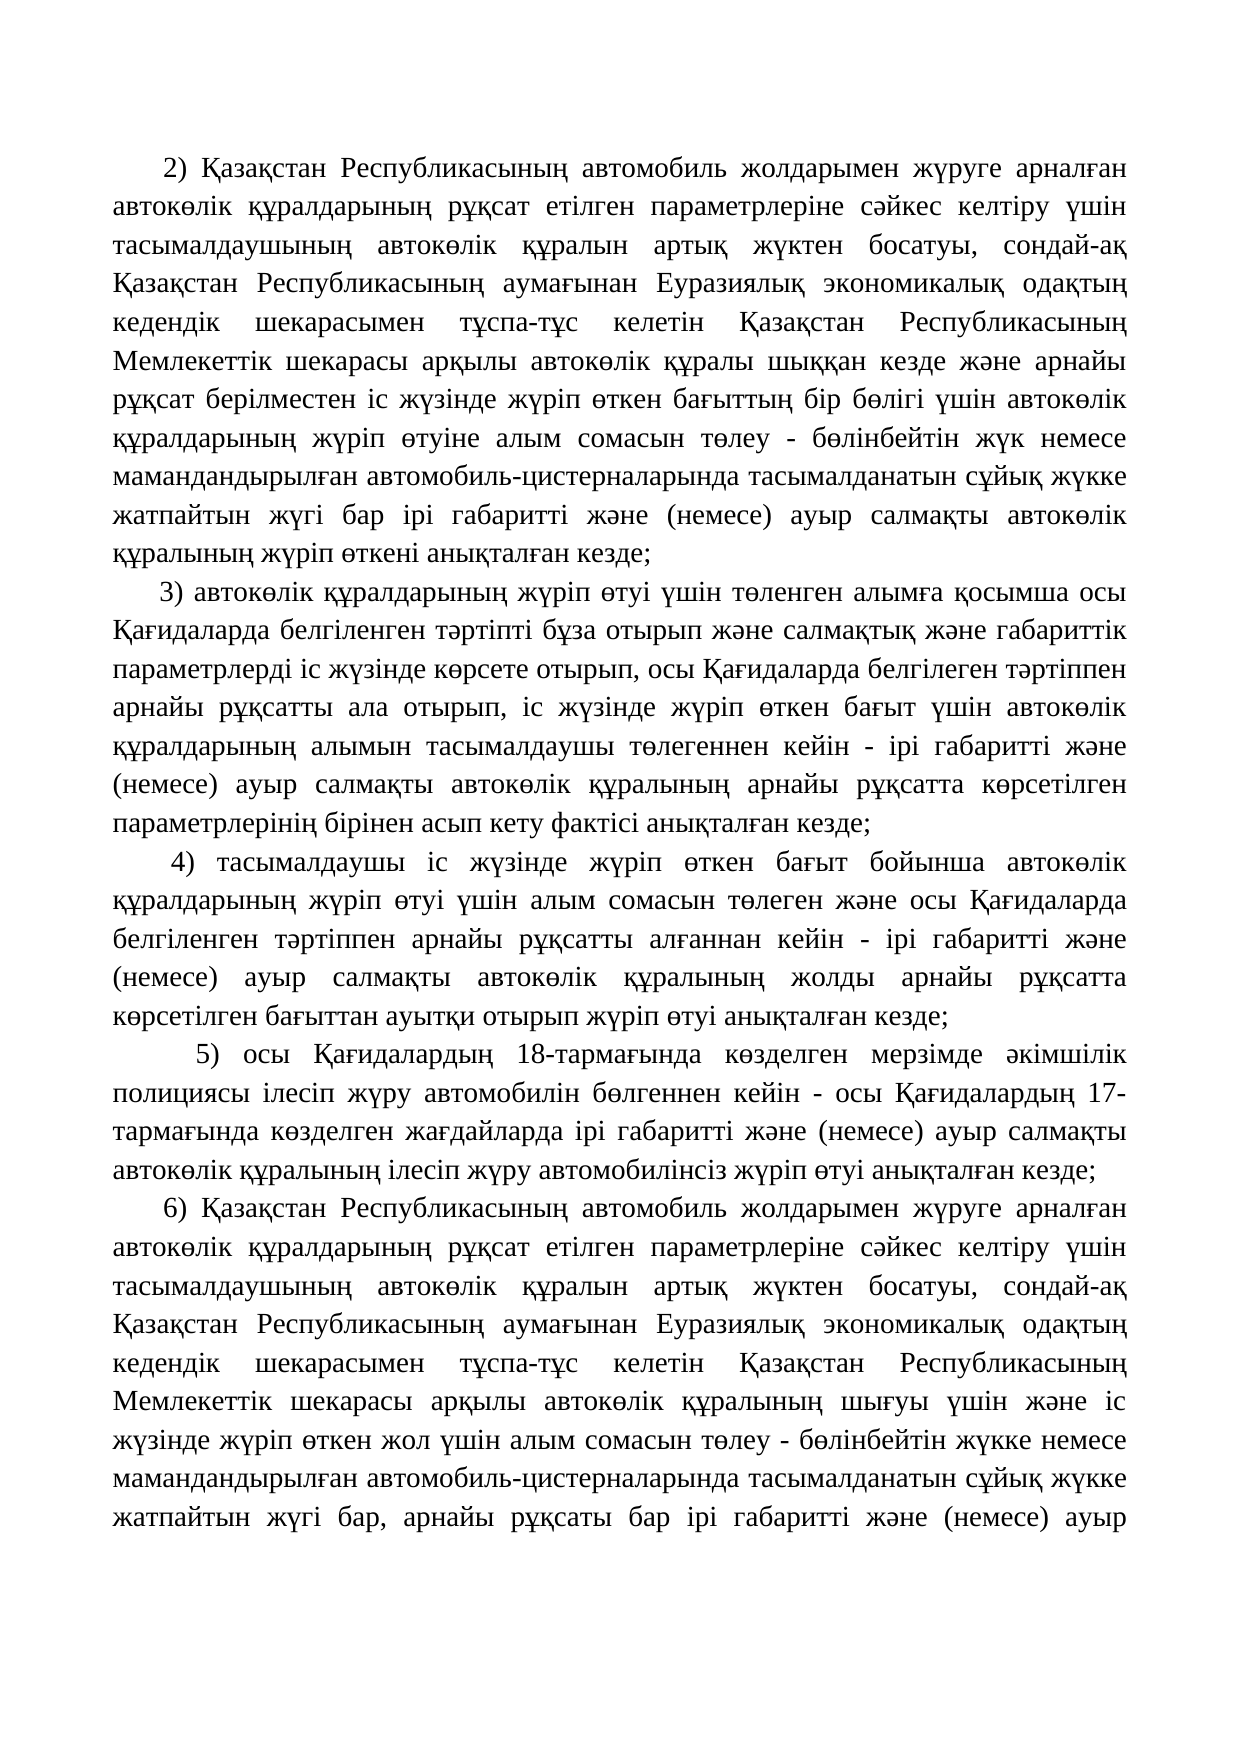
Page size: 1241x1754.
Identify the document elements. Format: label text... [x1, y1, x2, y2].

text 4) тасымалдаушы іс жүзінде жүріп өткен бағыт бойынша автокөлік құралдарының жүріп өтуі үшін алым сомасын төлеген және осы Қағидаларда белгіленген тәртіппен арнайы рұқсатты алғаннан кейін - iрi габаритті және (немесе) ауыр салмақты автокөлiк құралының жолды арнайы рұқсатта көрсетілген бағыттан ауытқи отырып жүріп өтуі анықталған кезде; [112, 844, 1128, 1031]
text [112, 1191, 1128, 1532]
text 5) осы Қағидалардың 18-тармағында көзделген мерзімде әкімшілік полициясы ілесіп жүру автомобилін бөлгеннен кейін - осы Қағидалардың 17-тармағында көзделген жағдайларда ірі габаритті және (немесе) ауыр салмақты автокөлік құралының ілесіп жүру автомобилінсіз жүріп өтуі анықталған кезде; [112, 1036, 1128, 1186]
text 2) Қазақстан Республикасының автомобиль жолдарымен жүруге арналған автокөлік құралдарының рұқсат етілген параметрлеріне сәйкес келтіру үшін тасымалдаушының автокөлік құралын артық жүктен босатуы, сондай-ақ Қазақстан Республикасының аумағынан Еуразиялық экономикалық одақтың кедендік шекарасымен тұспа-тұс келетін Қазақстан Республикасының Мемлекеттік шекарасы арқылы автокөлік құралы шыққан кезде және арнайы рұқсат берілместен іс жүзінде жүріп өткен бағыттың бір бөлігі үшін автокөлiк құралдарының жүріп өтуіне алым сомасын төлеу - бөлінбейтін жүк немесе мамандандырылған автомобиль-цистерналарында тасымалданатын сұйық жүкке жатпайтын жүгі бар ірі габаритті және (немесе) ауыр салмақты автокөлік құралының жүріп өткені анықталған кезде; [112, 150, 1128, 569]
text 3) автокөлiк құралдарының жүріп өтуі үшiн төленген алымға қосымша осы Қағидаларда белгіленген тәртіпті бұза отырып және салмақтық және габариттік параметрлердi іс жүзінде көрсете отырып, осы Қағидаларда белгілеген тәртіппен арнайы рұқсатты ала отырып, іс жүзінде жүріп өткен бағыт үшін автокөлiк құралдарының алымын тасымалдаушы төлегеннен кейін - iрi габаритті және (немесе) ауыр салмақты автокөлiк құралының арнайы рұқсатта көрсетілген параметрлерінің бiрiнен асып кету фактісі анықталған кезде; [112, 574, 1128, 839]
